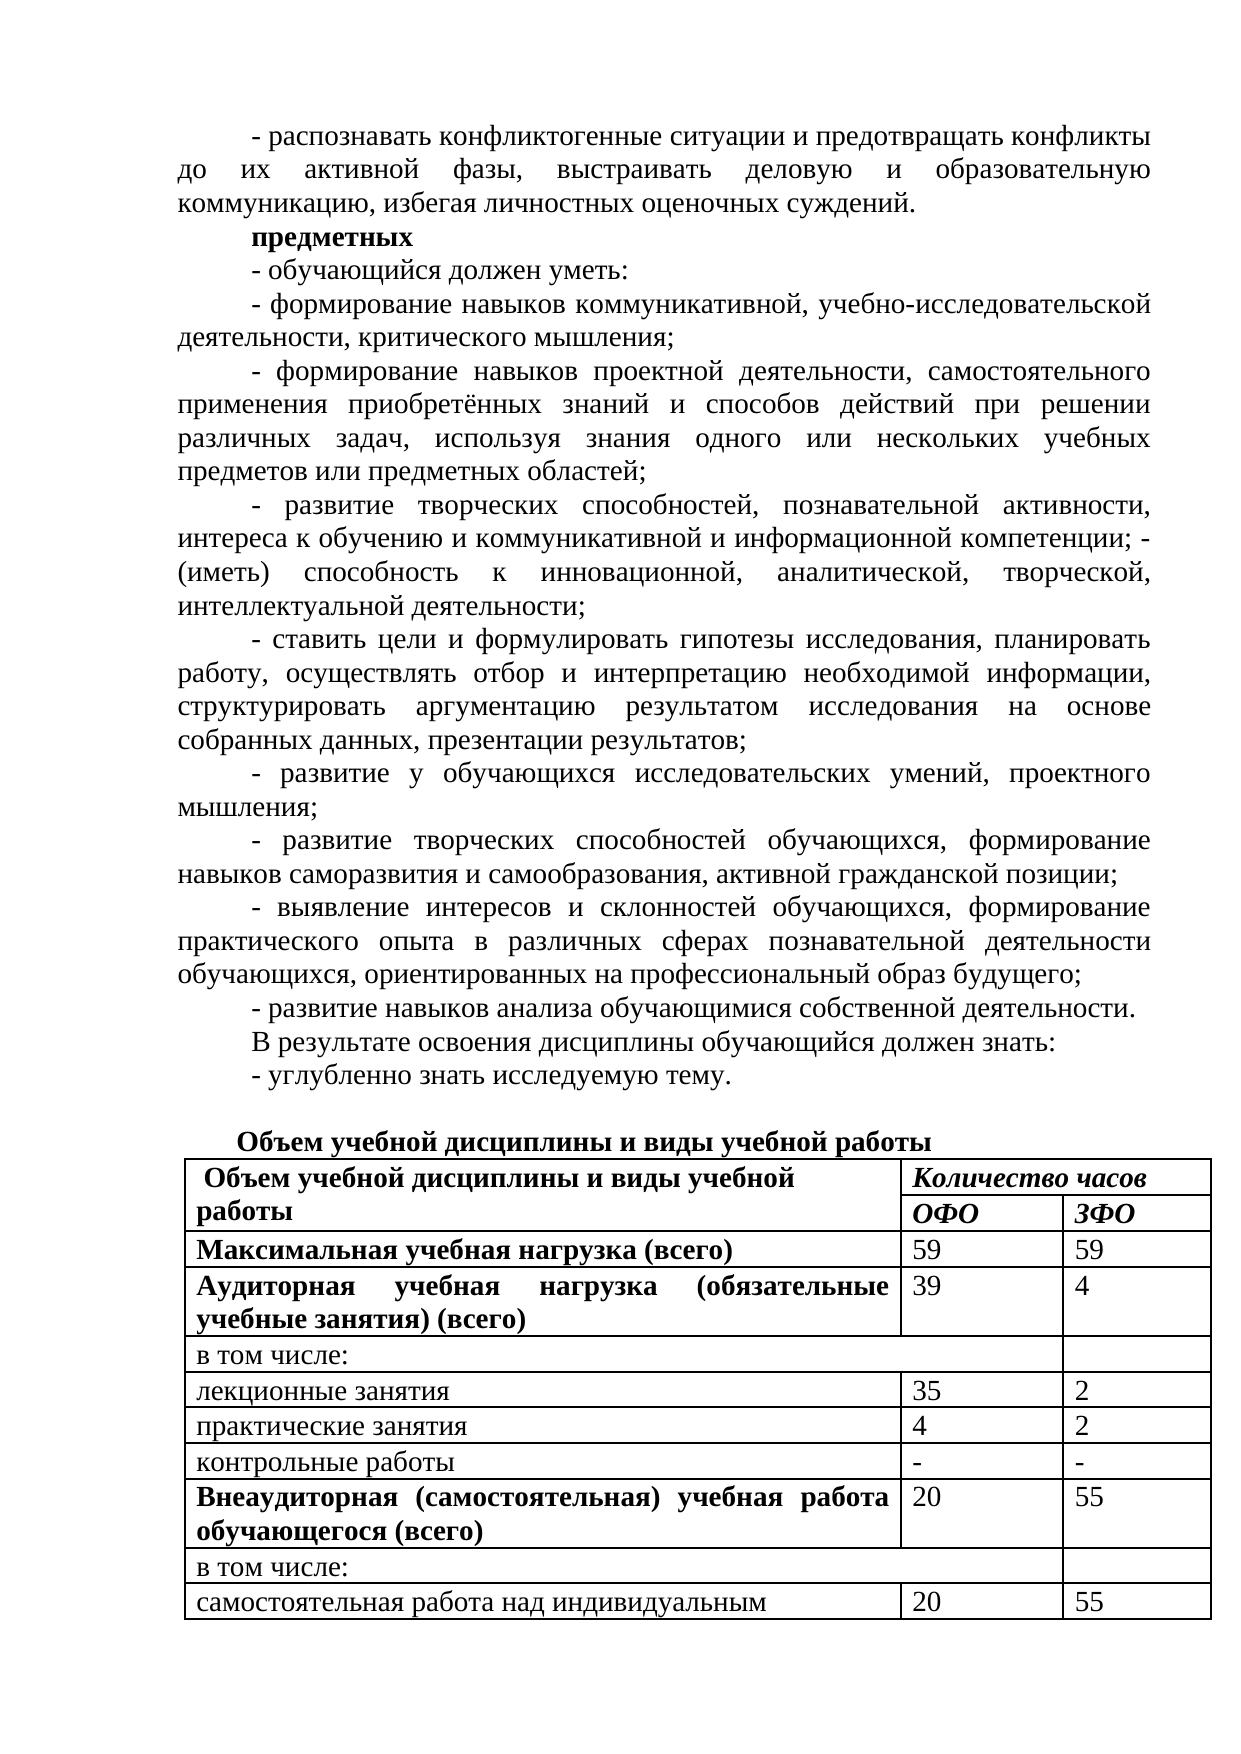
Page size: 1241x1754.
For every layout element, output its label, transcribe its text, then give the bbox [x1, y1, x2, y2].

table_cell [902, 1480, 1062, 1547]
text - распознавать конфликтогенные ситуации и предотвращать конфликты до их активной фазы, выстраивать деловую и образовательную коммуникацию, избегая личностных оценочных суждений. [177, 118, 1152, 219]
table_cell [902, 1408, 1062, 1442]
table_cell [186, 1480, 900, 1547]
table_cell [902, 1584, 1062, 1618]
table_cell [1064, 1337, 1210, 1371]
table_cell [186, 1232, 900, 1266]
text предметных [177, 219, 1152, 252]
text - развитие творческих способностей, познавательной активности, интереса к обучению и коммуникативной и информационной компетенции; - (иметь) способность к инновационной, аналитической, творческой, интеллектуальной деятельности; [177, 487, 1152, 621]
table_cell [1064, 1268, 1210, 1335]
text - развитие у обучающихся исследовательских умений, проектного мышления; [177, 755, 1152, 822]
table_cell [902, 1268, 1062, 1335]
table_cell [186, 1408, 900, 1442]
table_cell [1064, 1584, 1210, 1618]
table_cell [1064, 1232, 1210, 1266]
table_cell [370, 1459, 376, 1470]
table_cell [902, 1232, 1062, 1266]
text - формирование навыков проектной деятельности, самостоятельного применения приобретённых знаний и способов действий при решении различных задач, используя знания одного или нескольких учебных предметов или предметных областей; [177, 353, 1152, 487]
text - развитие творческих способностей обучающихся, формирование навыков саморазвития и самообразования, активной гражданской позиции; [177, 822, 1152, 889]
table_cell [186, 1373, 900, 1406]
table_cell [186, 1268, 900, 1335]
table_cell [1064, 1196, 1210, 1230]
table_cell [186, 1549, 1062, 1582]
text - углубленно знать исследуемую тему. [177, 1057, 1152, 1091]
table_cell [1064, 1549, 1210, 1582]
text - ставить цели и формулировать гипотезы исследования, планировать работу, осуществлять отбор и интерпретацию необходимой информации, структурировать аргументацию результатом исследования на основе собранных данных, презентации результатов; [177, 621, 1152, 755]
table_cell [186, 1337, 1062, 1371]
text - обучающийся должен уметь: [177, 252, 1152, 286]
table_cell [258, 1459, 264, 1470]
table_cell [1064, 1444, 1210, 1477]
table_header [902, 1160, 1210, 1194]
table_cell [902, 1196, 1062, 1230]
text - формирование навыков коммуникативной, учебно-исследовательской деятельности, критического мышления; [177, 286, 1152, 353]
text В результате освоения дисциплины обучающийся должен знать: [177, 1024, 1152, 1057]
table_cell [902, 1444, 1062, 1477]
text - выявление интересов и склонностей обучающихся, формирование практического опыта в различных сферах познавательной деятельности обучающихся, ориентированных на профессиональный образ будущего; [177, 889, 1152, 990]
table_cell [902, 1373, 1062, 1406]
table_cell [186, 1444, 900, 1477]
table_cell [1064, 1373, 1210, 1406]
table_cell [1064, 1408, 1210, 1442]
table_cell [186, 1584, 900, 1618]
text Объем учебной дисциплины и виды учебной работы [177, 1124, 1152, 1158]
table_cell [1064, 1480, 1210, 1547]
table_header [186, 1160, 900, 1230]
text - развитие навыков анализа обучающимися собственной деятельности. [177, 990, 1152, 1024]
